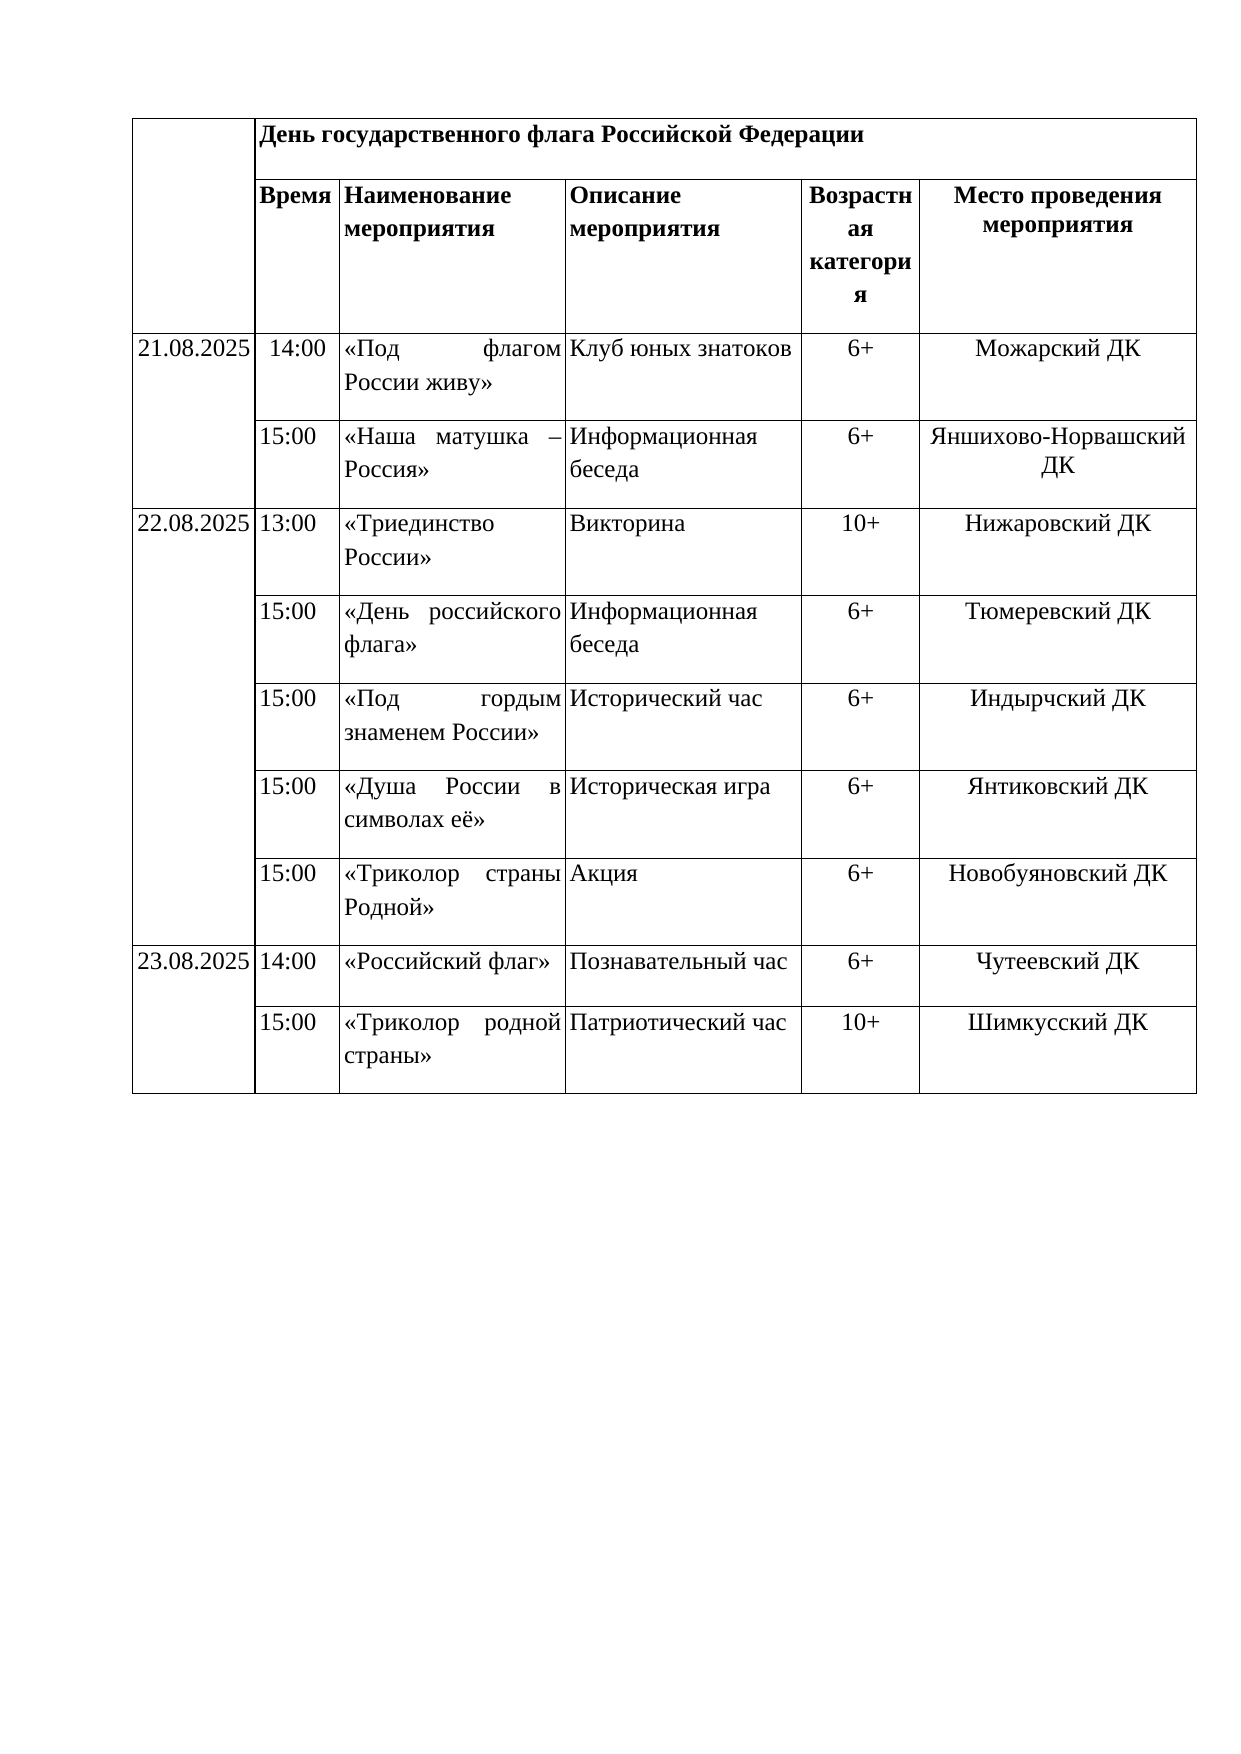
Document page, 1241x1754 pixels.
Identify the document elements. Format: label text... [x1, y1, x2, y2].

table_cell 6+ [802, 596, 919, 682]
table_cell Возрастная категория [802, 180, 919, 332]
table_cell 6+ [802, 421, 919, 507]
table_cell 14:00 [256, 334, 339, 420]
table_cell 15:00 [256, 596, 339, 682]
table_cell 6+ [802, 334, 919, 420]
table_cell 22.08.2025 [133, 509, 254, 945]
table_cell Новобуяновский ДК [920, 859, 1196, 945]
table_cell 15:00 [256, 771, 339, 857]
table_cell «Триколор страны Родной» [340, 859, 565, 945]
table_cell 13:00 [256, 509, 339, 595]
table_cell Информационная беседа [566, 421, 801, 507]
table_cell «Триколор родной страны» [340, 1007, 565, 1093]
table_cell «Наша матушка – Россия» [340, 421, 565, 507]
table_cell Яншихово-Норвашский ДК [920, 421, 1196, 507]
table_cell Нижаровский ДК [920, 509, 1196, 595]
table_cell «Под гордым знаменем России» [340, 684, 565, 770]
table_cell Описание мероприятия [566, 180, 801, 332]
table_cell 21.08.2025 [133, 334, 254, 507]
table_cell 6+ [802, 946, 919, 1006]
table_cell День государственного флага Российской Федерации [256, 119, 1196, 179]
table_cell Историческая игра [566, 771, 801, 857]
table_cell 6+ [802, 771, 919, 857]
table_cell Можарский ДК [920, 334, 1196, 420]
table_cell Познавательный час [566, 946, 801, 1006]
table_cell Янтиковский ДК [920, 771, 1196, 857]
table_cell 15:00 [256, 859, 339, 945]
table_cell Информационная беседа [566, 596, 801, 682]
table_cell «Триединство России» [340, 509, 565, 595]
table_cell «День российского флага» [340, 596, 565, 682]
table_cell 10+ [802, 1007, 919, 1093]
table_cell 6+ [802, 684, 919, 770]
table_cell 15:00 [256, 684, 339, 770]
table_cell 23.08.2025 [133, 946, 254, 1093]
table_cell 15:00 [256, 1007, 339, 1093]
table_cell 14:00 [256, 946, 339, 1006]
table_cell Тюмеревский ДК [920, 596, 1196, 682]
table_cell Шимкусский ДК [920, 1007, 1196, 1093]
table_cell Время [256, 180, 339, 332]
table_cell [133, 119, 254, 332]
table_cell Акция [566, 859, 801, 945]
table_cell Наименование мероприятия [340, 180, 565, 332]
table_cell Чутеевский ДК [920, 946, 1196, 1006]
table_cell «Душа России в символах её» [340, 771, 565, 857]
table_cell Клуб юных знатоков [566, 334, 801, 420]
table_cell 6+ [802, 859, 919, 945]
table_cell Индырчский ДК [920, 684, 1196, 770]
table_cell Место проведения мероприятия [920, 180, 1196, 332]
table_cell «Под флагом России живу» [340, 334, 565, 420]
table_cell «Российский флаг» [340, 946, 565, 1006]
table_cell Викторина [566, 509, 801, 595]
table_cell Патриотический час [566, 1007, 801, 1093]
table_cell 10+ [802, 509, 919, 595]
table_cell Исторический час [566, 684, 801, 770]
table_cell 15:00 [256, 421, 339, 507]
